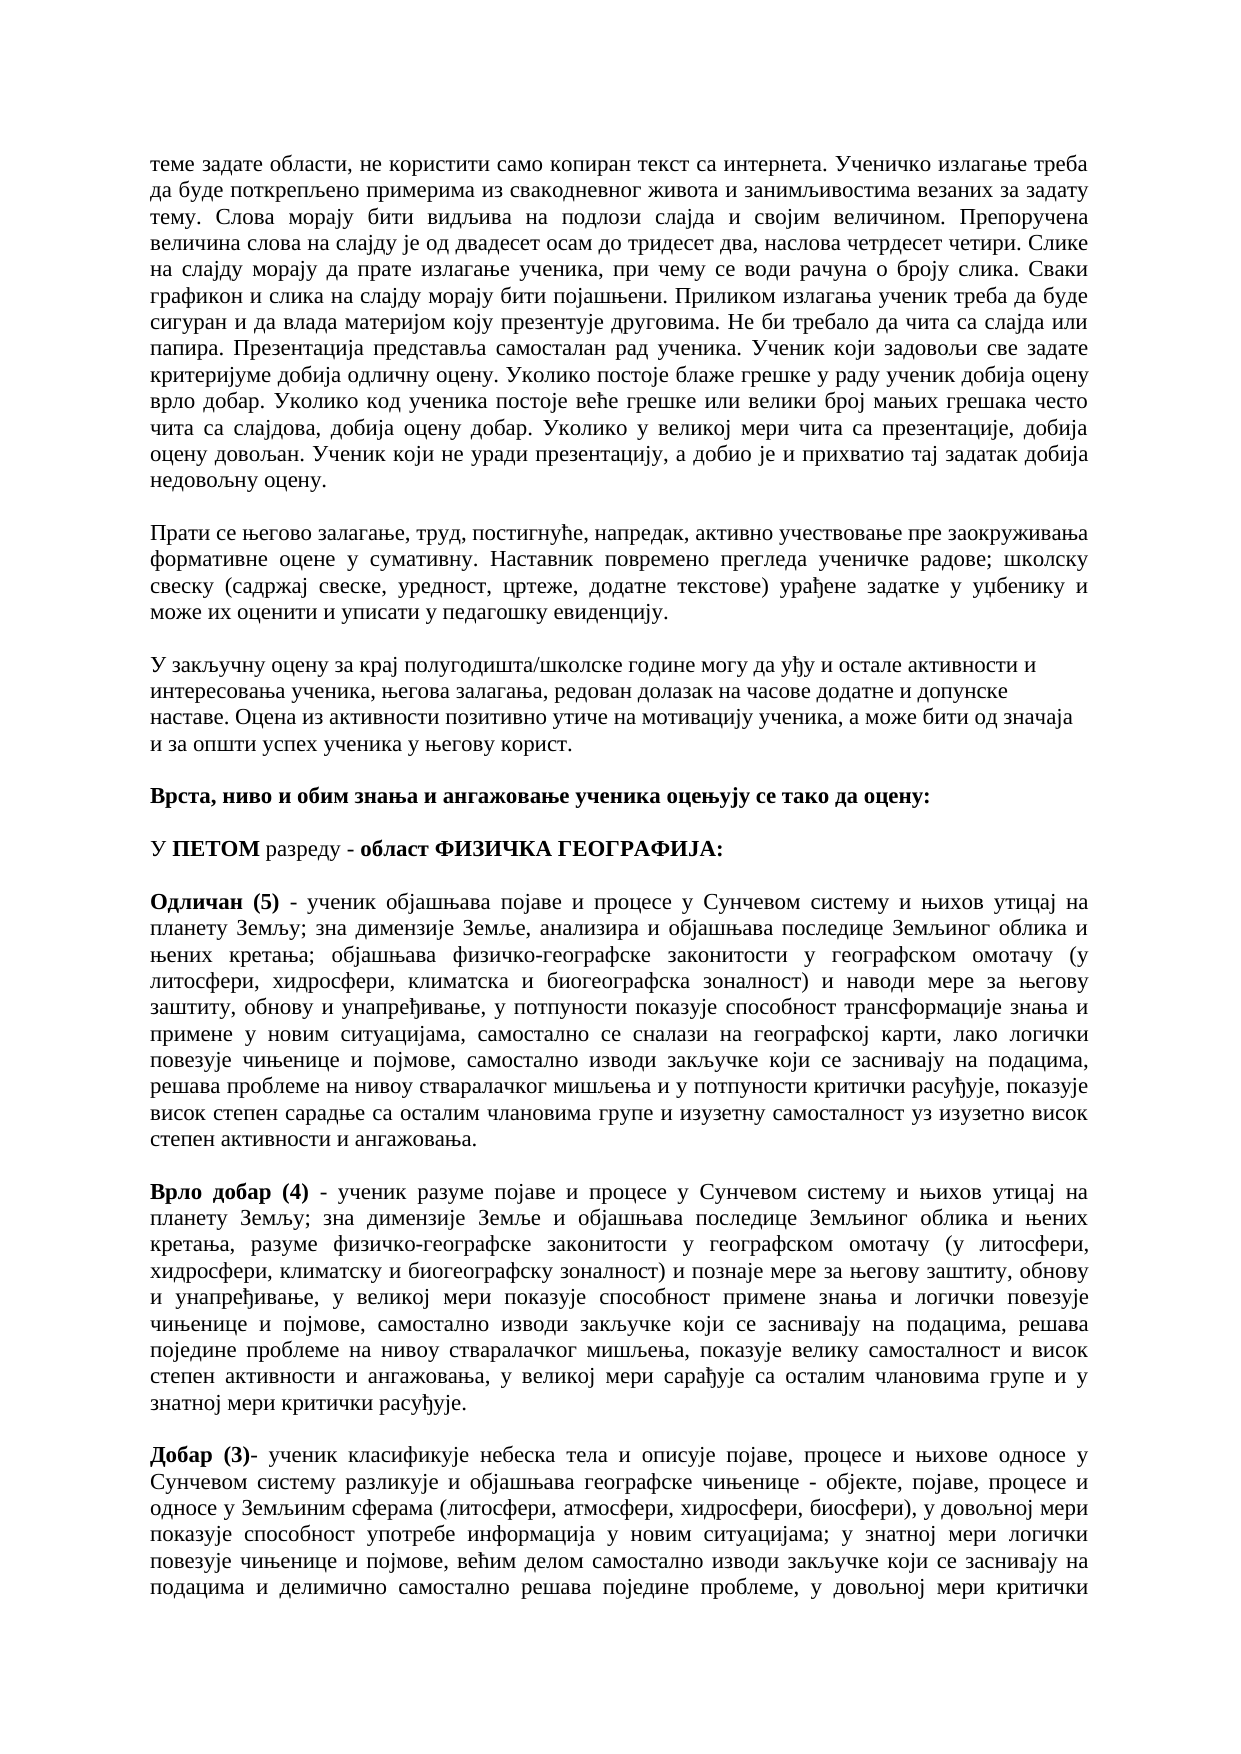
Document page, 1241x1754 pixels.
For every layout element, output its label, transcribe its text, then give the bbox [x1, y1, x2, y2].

text Врло добар (4) - ученик разуме појаве и процесе у Сунчевом систему и њихов утицај на планету Земљу; зна димензије Земље и објашњава последице Земљиног облика и њених кретања, разуме физичко-географске законитости у географском омотачу (у литосфери, хидросфери, климатску и биогеографску зоналност) и познаје мере за његову заштиту, обнову и унапређивање, у великој мери показује способност примене знања и лoгички пoвeзуje чињeницe и пojмoвe, самостално изводи закључке који се заснивају на подацима, решава поједине проблеме на нивоу стваралачког мишљења, показује велику самосталност и висок степен активности и ангажовања, у великој мери сарађује са осталим члановима групе и у знатној мери критички рaсуђуje. [150, 1178, 1090, 1415]
text У закључну оцену за крај полугодишта/школске године могу да уђу и остале активности и интересовања ученика, његова залагања, редован долазак на часове додатне и допунске наставе. Оцена из активности позитивно утиче на мотивацију ученика, а може бити од значаја и за општи успех ученика у његову корист. [150, 651, 1090, 756]
text Врста, ниво и обим знања и ангажовање ученика оцењују се тако да оцену: [150, 782, 1090, 809]
text Прати се његово залагање, труд, постигнуће, напредак, активно учествовање пре заокруживања формативне оцене у сумативну. Наставник повремено прегледа ученичке радове; школску свеску (садржај свеске, уредност, цртеже, додатне текстове) урађене задатке у уџбенику и може их оценити и уписати у педагошку евиденцију. [150, 519, 1090, 624]
text У ПЕТОМ разреду - област ФИЗИЧКА ГЕОГРАФИЈА: [150, 809, 1090, 862]
text Одличан (5) - ученик објашњава појаве и процесе у Сунчевом систему и њихов утицај на планету Земљу; зна димензије Земље, анализира и објашњава последице Земљиног облика и њених кретања; објашњава физичко-географске законитости у географском омотачу (у литосфери, хидросфери, климатска и биогеографска зоналност) и наводи мере за његову заштиту, обнову и унапређивање, у потпуности показује способност трансформације знања и примене у новим ситуацијама, самостално се сналази на географској карти, лако лoгички пoвeзуje чињeницe и пojмoвe, самостално изводи закључке који се заснивају на подацима, решава проблеме на нивоу стваралачког мишљења и у потпуности критички рaсуђуje, показује висок степен сарадње са осталим члановима групе и изузетну самосталност уз изузетно висок степен активности и ангажовања. [150, 888, 1090, 1151]
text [150, 150, 1090, 493]
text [150, 1441, 1090, 1599]
